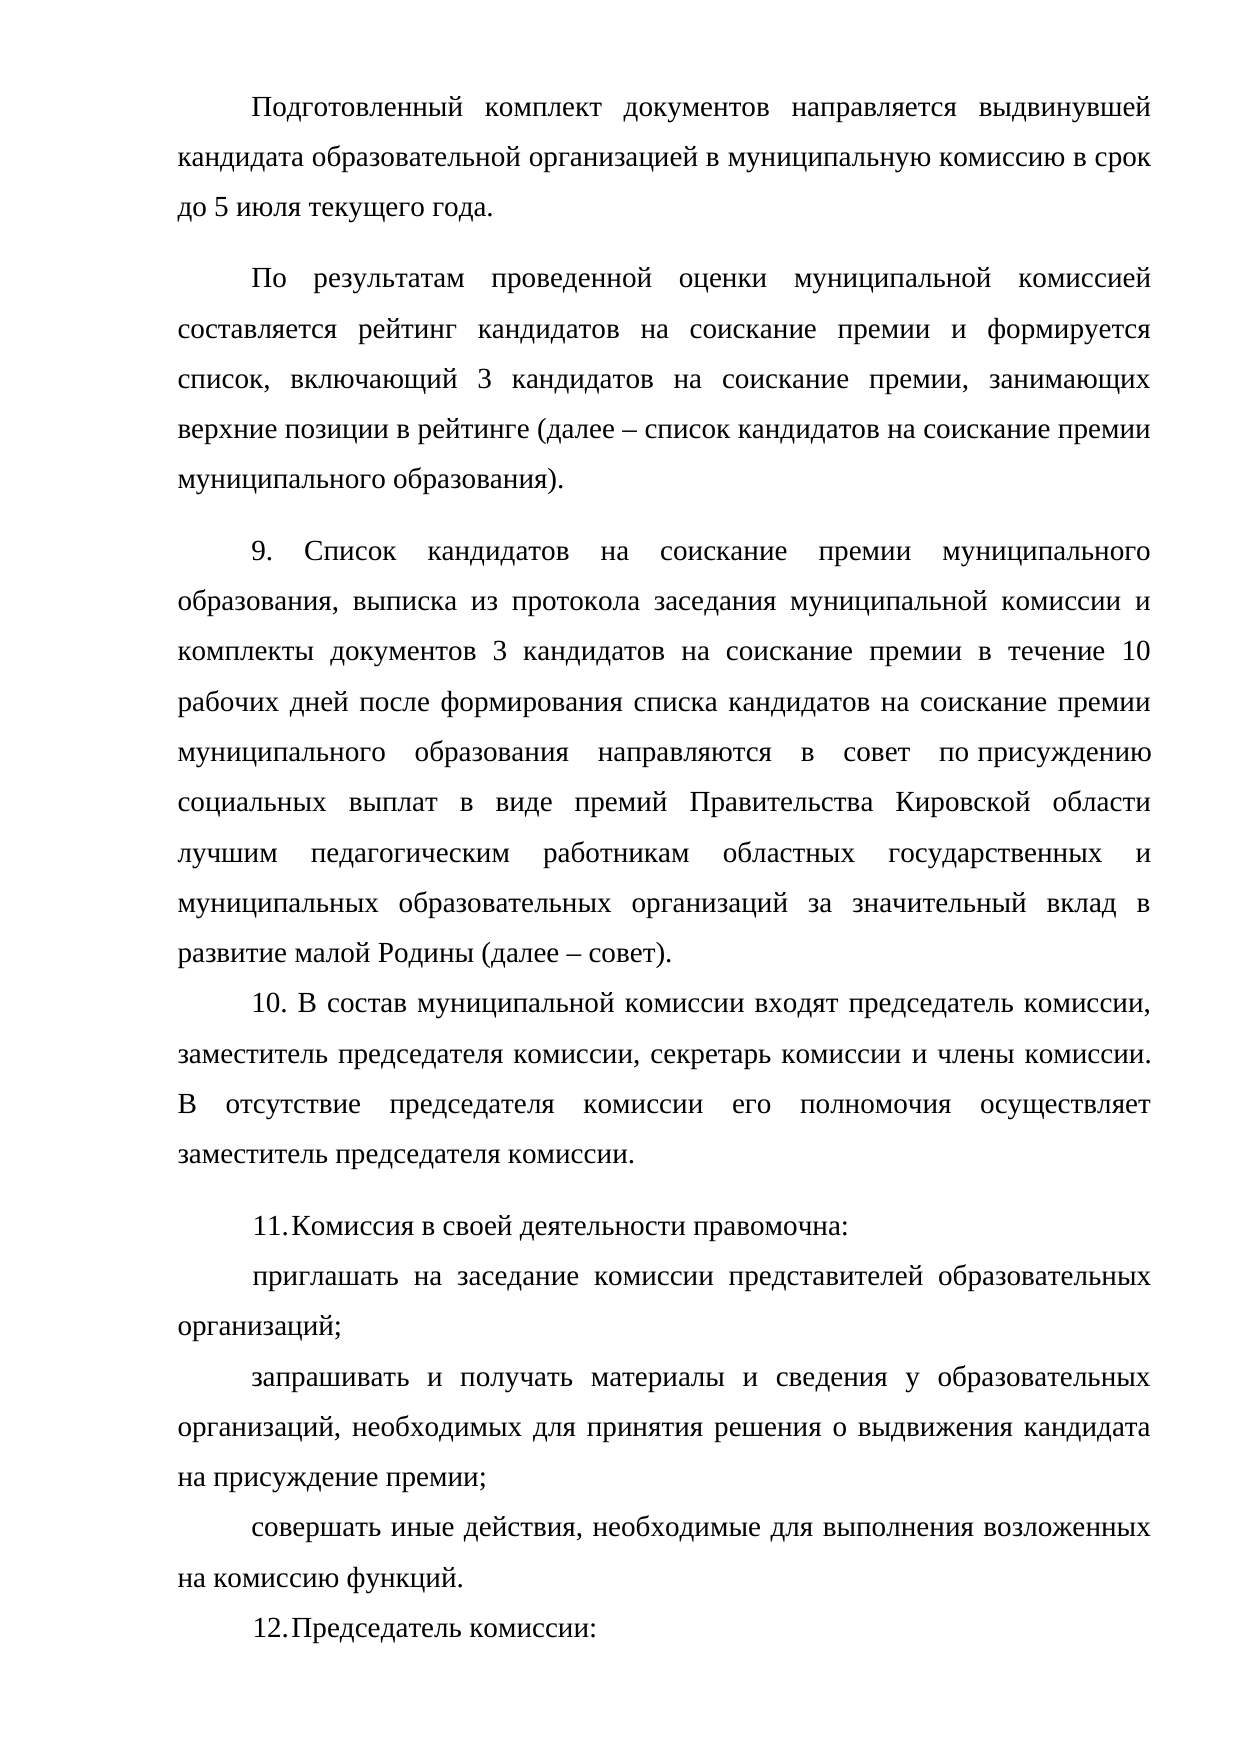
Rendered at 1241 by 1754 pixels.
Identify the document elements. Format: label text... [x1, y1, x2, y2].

text Подготовленный комплект документов направляется выдвинувшей кандидата образовательной организацией в муниципальную комиссию в срок до 5 июля текущего года. [177, 89, 1152, 223]
title совершать иные действия, необходимые для выполнения возложенных на комиссию функций. [177, 1509, 1152, 1593]
title запрашивать и получать материалы и сведения у образовательных организаций, необходимых для принятия решения о выдвижения кандидата на присуждение премии; [177, 1359, 1152, 1493]
text По результатам проведенной оценки муниципальной комиссией составляется рейтинг кандидатов на соискание премии и формируется список, включающий 3 кандидатов на соискание премии, занимающих верхние позиции в рейтинге (далее – список кандидатов на соискание премии муниципального образования). [177, 260, 1152, 495]
text 10. В состав муниципальной комиссии входят председатель комиссии, заместитель председателя комиссии, секретарь комиссии и члены комиссии. В отсутствие председателя комиссии его полномочия осуществляет заместитель председателя комиссии. [177, 986, 1152, 1170]
title Комиссия в своей деятельности правомочна: [252, 1208, 1152, 1241]
text 9. Список кандидатов на соискание премии муниципального образования, выписка из протокола заседания муниципальной комиссии и комплекты документов 3 кандидатов на соискание премии в течение 10 рабочих дней после формирования списка кандидатов на соискание премии муниципального образования направляются в совет по присуждению социальных выплат в виде премий Правительства Кировской области лучшим педагогическим работникам областных государственных и муниципальных образовательных организаций за значительный вклад в развитие малой Родины (далее – совет). [177, 533, 1152, 969]
title Председатель комиссии: [252, 1610, 1152, 1644]
title приглашать на заседание комиссии представителей образовательных организаций; [177, 1258, 1152, 1342]
